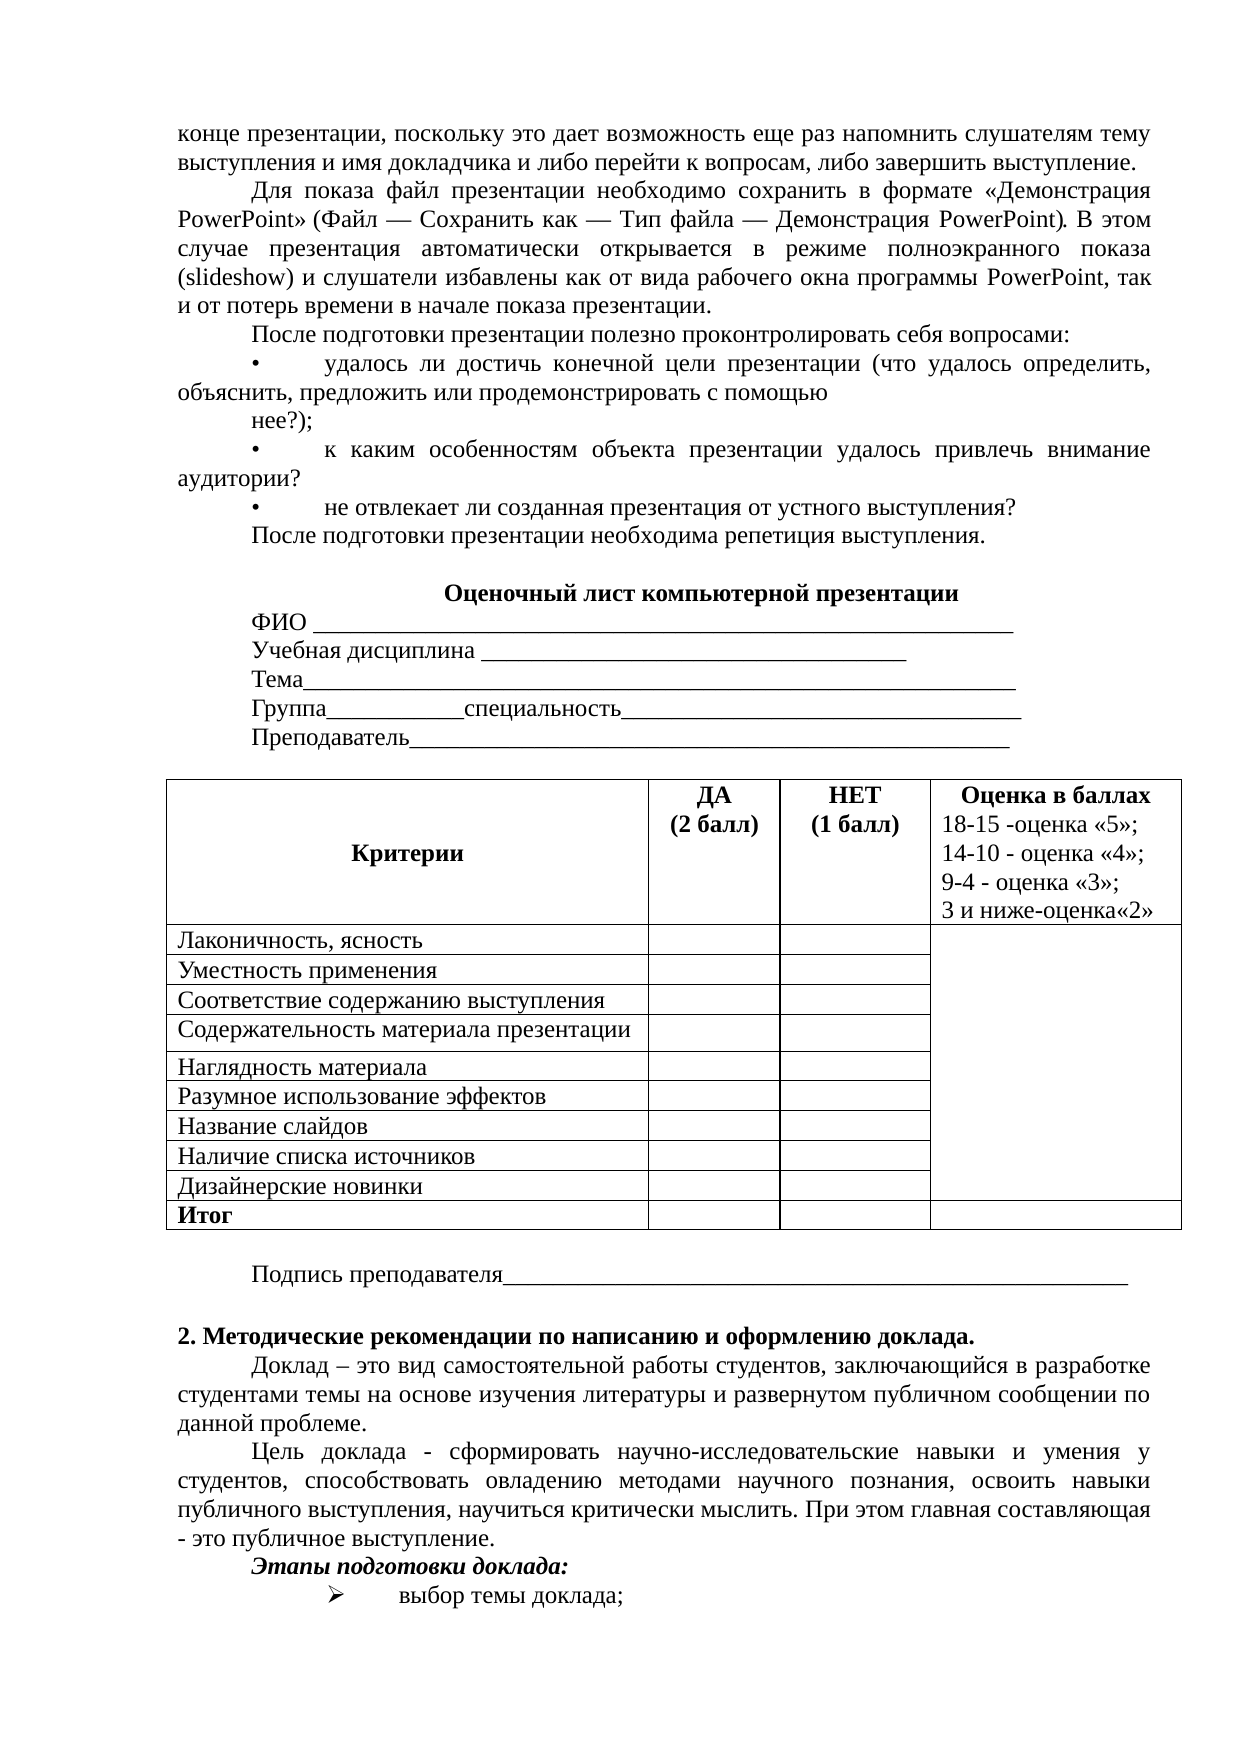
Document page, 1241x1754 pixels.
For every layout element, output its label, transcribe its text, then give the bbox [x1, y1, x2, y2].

table_cell Название слайдов [167, 1111, 648, 1140]
text Преподаватель________________________________________________ [177, 722, 1152, 751]
table_cell [649, 1015, 779, 1051]
text Группа___________специальность________________________________ [177, 693, 1152, 722]
table_cell [649, 955, 779, 984]
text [177, 118, 1152, 176]
table_cell [649, 1141, 779, 1170]
table_cell [649, 1081, 779, 1110]
list удалось ли достичь конечной цели презентации (что удалось определить, объяснить, предложить или продемонстрировать с помощью [177, 348, 1152, 406]
table_cell [781, 955, 930, 984]
table_cell [781, 1111, 930, 1140]
table_cell Наличие списка источников [167, 1141, 648, 1170]
list выбор темы доклада; [252, 1580, 1152, 1609]
text ФИО ________________________________________________________ [177, 607, 1152, 636]
table_cell [649, 925, 779, 954]
text Доклад – это вид самостоятельной работы студентов, заключающийся в разработке студентами темы на основе изучения литературы и развернутом публичном сообщении по данной проблеме. [177, 1350, 1152, 1436]
table_header ДА (2 балл) [649, 780, 779, 924]
text Этапы подготовки доклада: [177, 1551, 1152, 1580]
text 2. Методические рекомендации по написанию и оформлению доклада. [177, 1321, 1152, 1350]
table_cell [649, 1171, 779, 1199]
table_cell [781, 1201, 930, 1229]
table_cell Содержательность материала презентации [167, 1015, 648, 1051]
list не отвлекает ли созданная презентация от устного выступления? [177, 492, 1152, 521]
list к каким особенностям объекта презентации удалось привлечь внимание аудитории? [177, 434, 1152, 492]
text Учебная дисциплина __________________________________ [177, 636, 1152, 664]
text Цель доклада - сформировать научно-исследовательские навыки и умения у студентов, способствовать овладению методами научного познания, освоить навыки публичного выступления, научиться критически мыслить. При этом главная составляющая - это публичное выступление. [177, 1436, 1152, 1551]
table_cell [649, 1111, 779, 1140]
table_cell [781, 985, 930, 1013]
table_cell Уместность применения [167, 955, 648, 984]
text Для показа файл презентации необходимо сохранить в формате «Демонстрация PowerPoint» (Файл — Сохранить как — Тип файла — Демонстрация PowerPoint). В этом случае презентация автоматически открывается в режиме полноэкранного показа (slideshow) и слушатели избавлены как от вида рабочего окна программы PowerPoint, так и от потерь времени в начале показа презентации. [177, 176, 1152, 319]
table_header Критерии [167, 780, 648, 924]
table_cell [781, 1141, 930, 1170]
table_cell Соответствие содержанию выступления [167, 985, 648, 1013]
table_cell Разумное использование эффектов [167, 1081, 648, 1110]
table_header НЕТ (1 балл) [781, 780, 930, 924]
table_cell [781, 1015, 930, 1051]
text Тема_________________________________________________________ [177, 664, 1152, 693]
table_cell [781, 1052, 930, 1080]
text Подпись преподавателя__________________________________________________ [177, 1259, 1152, 1288]
table_cell [781, 925, 930, 954]
table_cell Лаконичность, ясность [167, 925, 648, 954]
table_cell [649, 1201, 779, 1229]
text После подготовки презентации полезно проконтролировать себя вопросами: [177, 319, 1152, 348]
table_cell [781, 1171, 930, 1199]
table_cell [781, 1081, 930, 1110]
table_cell Наглядность материала [167, 1052, 648, 1080]
table_cell [931, 925, 1181, 1199]
text Оценочный лист компьютерной презентации [177, 578, 1152, 607]
table_cell [931, 1201, 1181, 1229]
text После подготовки презентации необходима репетиция выступления. [177, 521, 1152, 549]
table_cell [649, 1052, 779, 1080]
table_header Оценка в баллах 18-15 -оценка «5»; 14-10 - оценка «4»; 9-4 - оценка «3»; 3 и ниже-оценка«2» [931, 780, 1181, 924]
text нее?); [177, 406, 1152, 434]
table_cell Дизайнерские новинки [167, 1171, 648, 1199]
table_cell [649, 985, 779, 1013]
table_cell Итог [167, 1201, 648, 1229]
